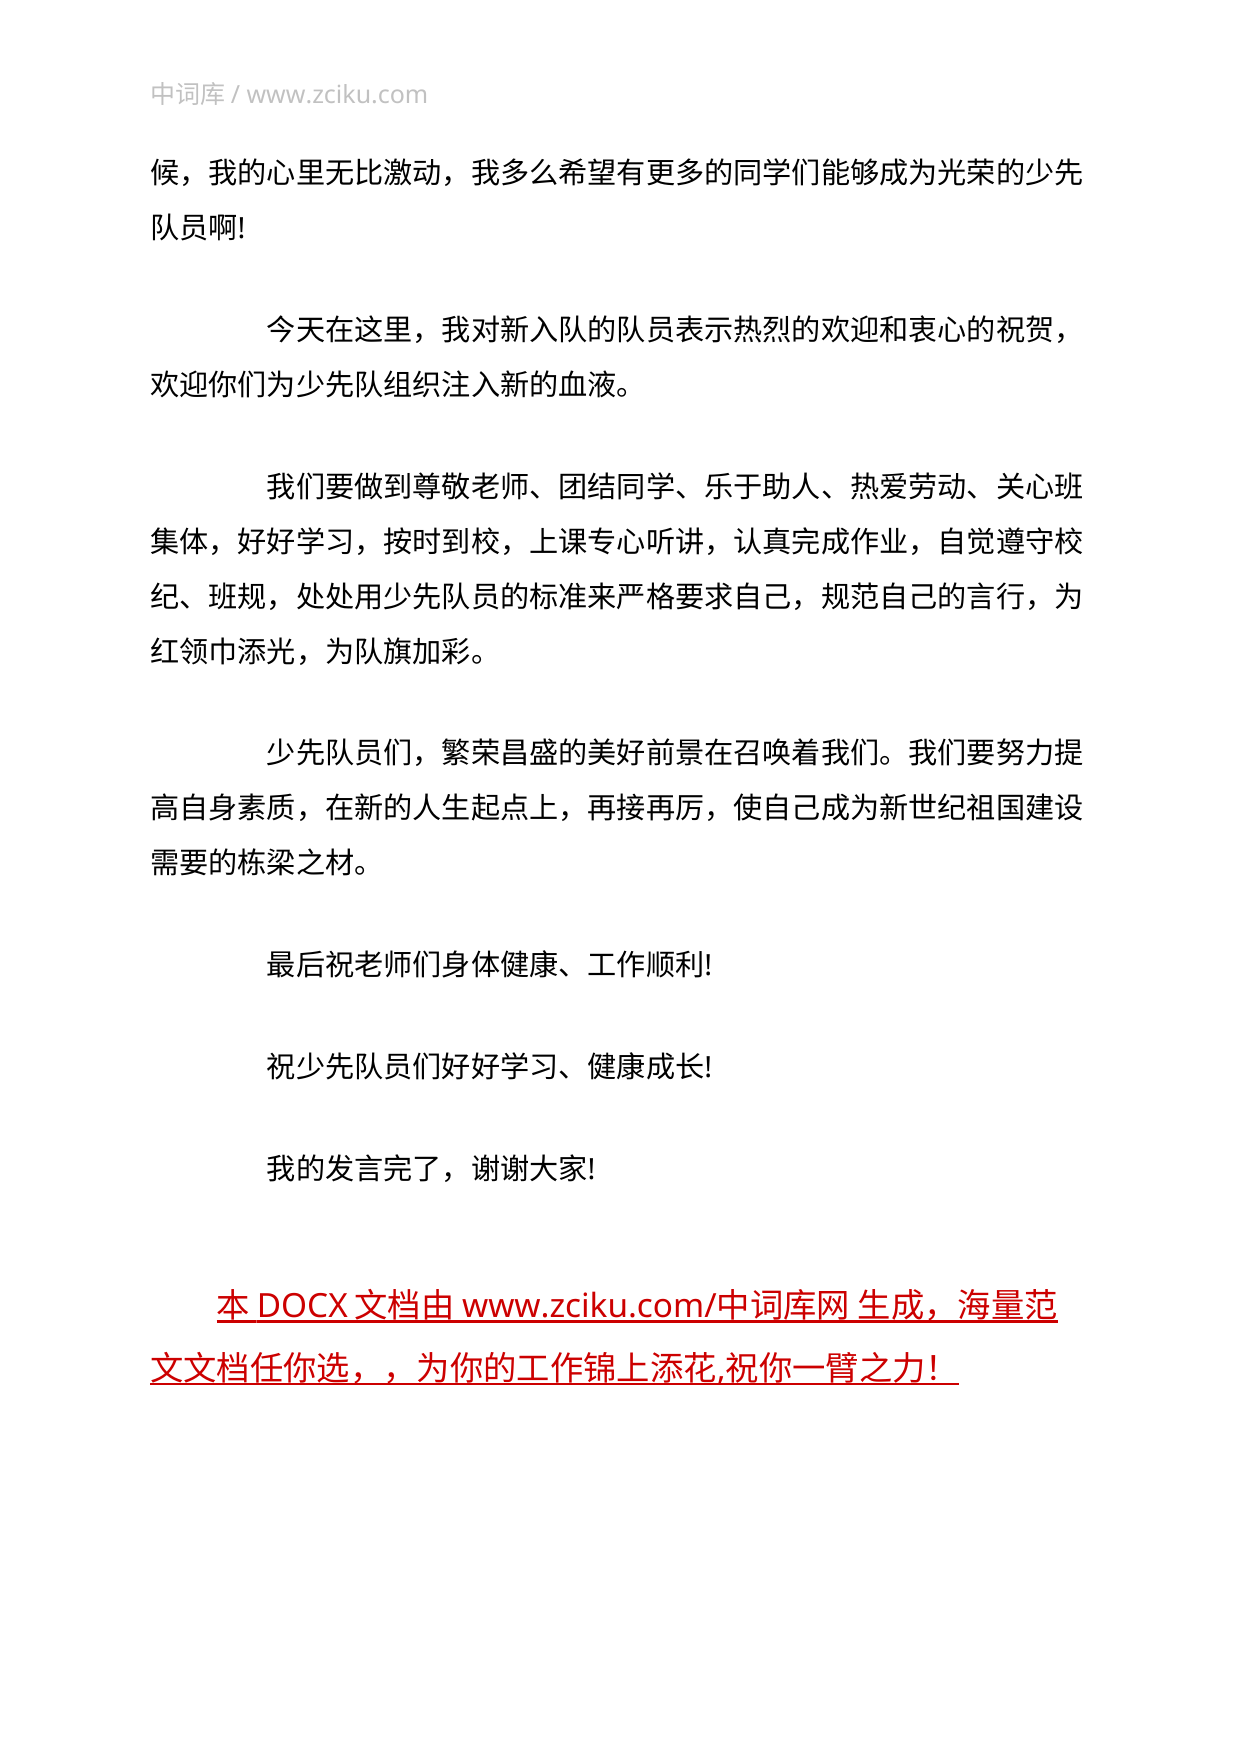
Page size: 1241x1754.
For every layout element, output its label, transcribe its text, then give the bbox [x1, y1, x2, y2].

text 本DOCX文档由 www.zciku.com/中词库网 生成，海量范文文档任你选，，为你的工作锦上添花,祝你一臂之力！ [150, 1279, 1090, 1390]
text 祝少先队员们好好学习、健康成长! [150, 1043, 1090, 1086]
text 我的发言完了，谢谢大家! [150, 1146, 1090, 1188]
text 少先队员们，繁荣昌盛的美好前景在召唤着我们。我们要努力提高自身素质，在新的人生起点上，再接再厉，使自己成为新世纪祖国建设需要的栋梁之材。 [150, 730, 1090, 882]
text 我们要做到尊敬老师、团结同学、乐于助人、热爱劳动、关心班集体，好好学习，按时到校，上课专心听讲，认真完成作业，自觉遵守校纪、班规，处处用少先队员的标准来严格要求自己，规范自己的言行，为红领巾添光，为队旗加彩。 [150, 463, 1090, 671]
text 最后祝老师们身体健康、工作顺利! [150, 942, 1090, 984]
text 今天在这里，我对新入队的队员表示热烈的欢迎和衷心的祝贺，欢迎你们为少先队组织注入新的血液。 [150, 307, 1090, 404]
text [150, 150, 1090, 247]
